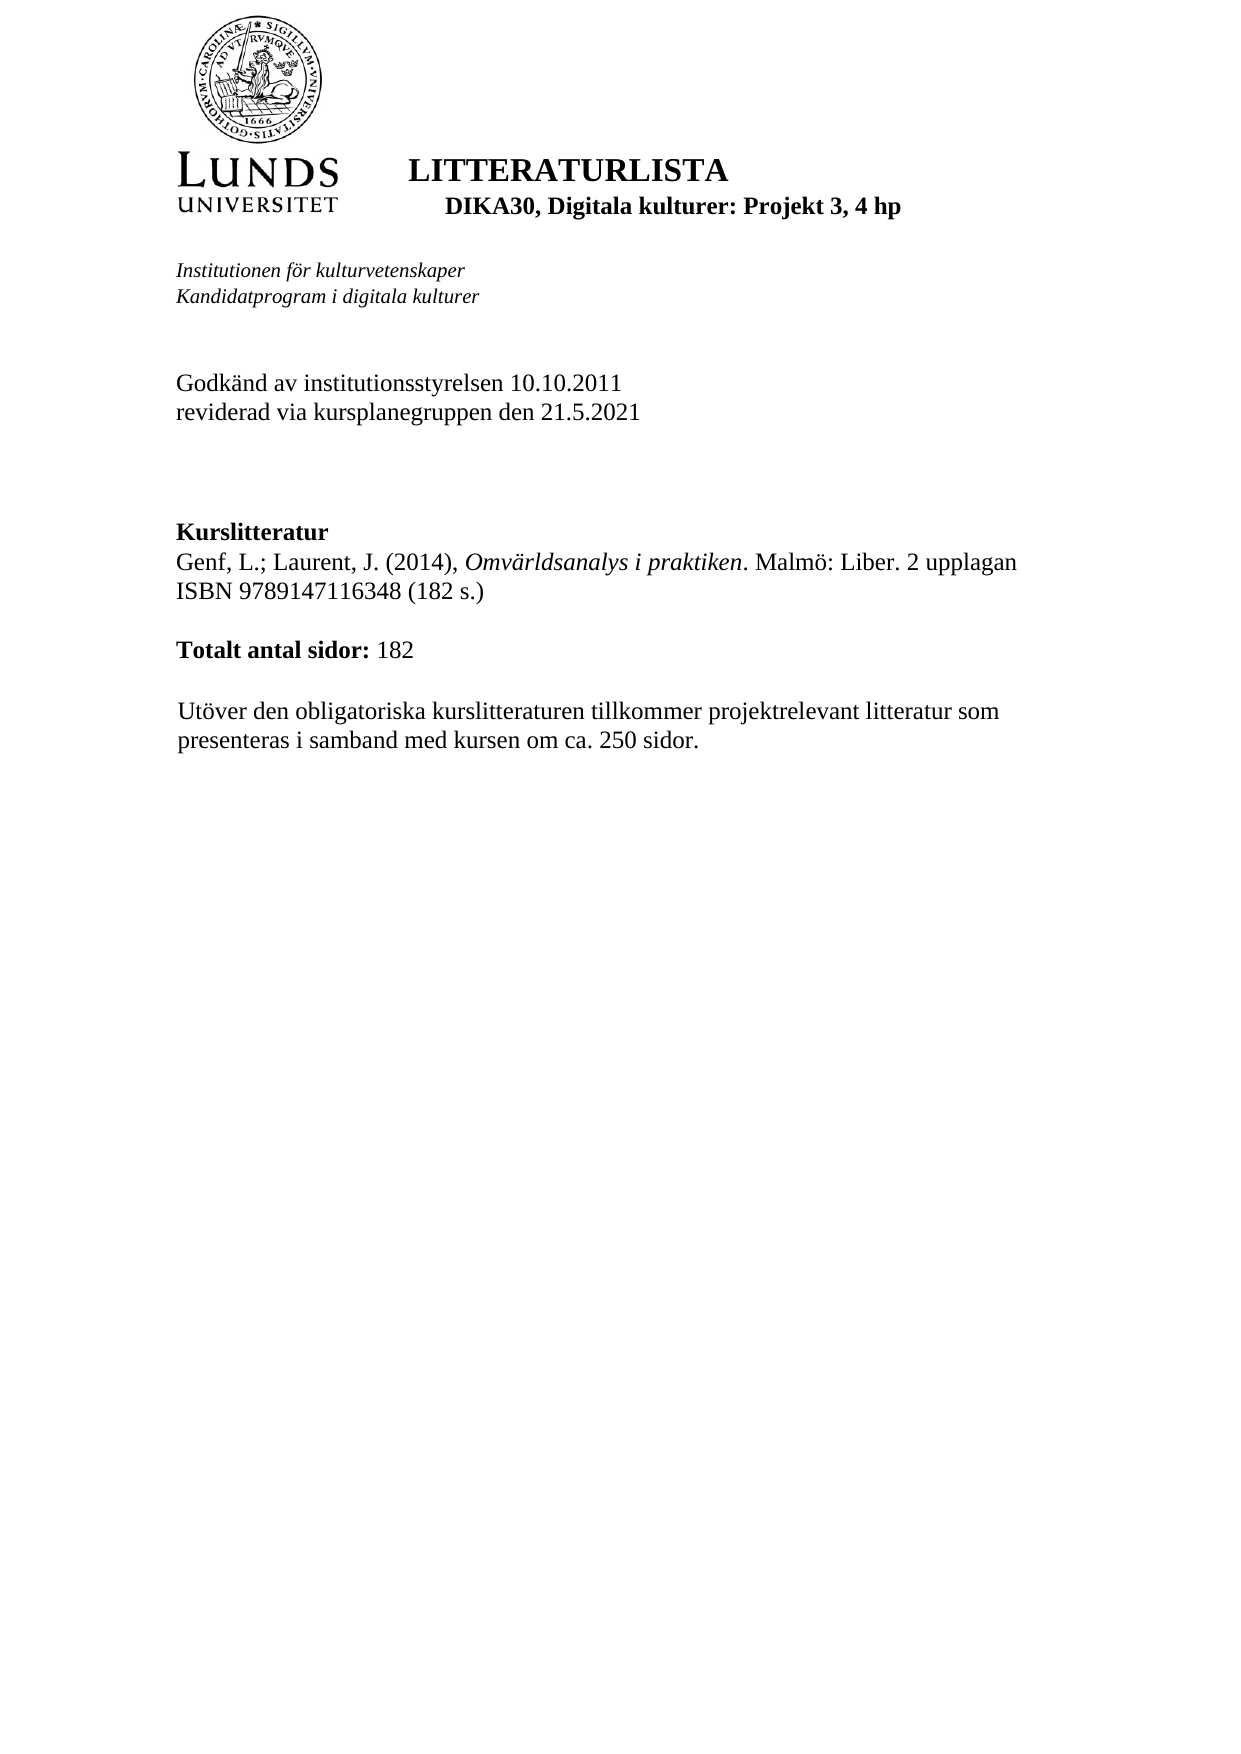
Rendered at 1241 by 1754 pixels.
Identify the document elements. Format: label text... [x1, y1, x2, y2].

text Genf, L.; Laurent, J. (2014), Omvärldsanalys i praktiken. Malmö: Liber. 2 upplagan [176, 548, 1059, 576]
picture [177, 15, 338, 216]
text Godkänd av institutionsstyrelsen 10.10.2011 [176, 369, 725, 397]
text Institutionen för kulturvetenskaper [176, 258, 1058, 282]
text Utöver den obligatoriska kurslitteraturen tillkommer projektrelevant litteratur som presenteras i samband med kursen om ca. 250 sidor. [177, 697, 1058, 754]
text Kandidatprogram i digitala kulturer [176, 284, 1058, 308]
text LITTERATURLISTA [408, 150, 1058, 188]
text reviderad via kursplanegruppen den 21.5.2021 [176, 398, 725, 426]
text ISBN 9789147116348 (182 s.) [176, 577, 1059, 605]
text Kurslitteratur [176, 517, 1058, 546]
text DIKA30, Digitala kulturer: Projekt 3, 4 hp [216, 191, 1058, 220]
text Totalt antal sidor: 182 [176, 636, 1058, 664]
